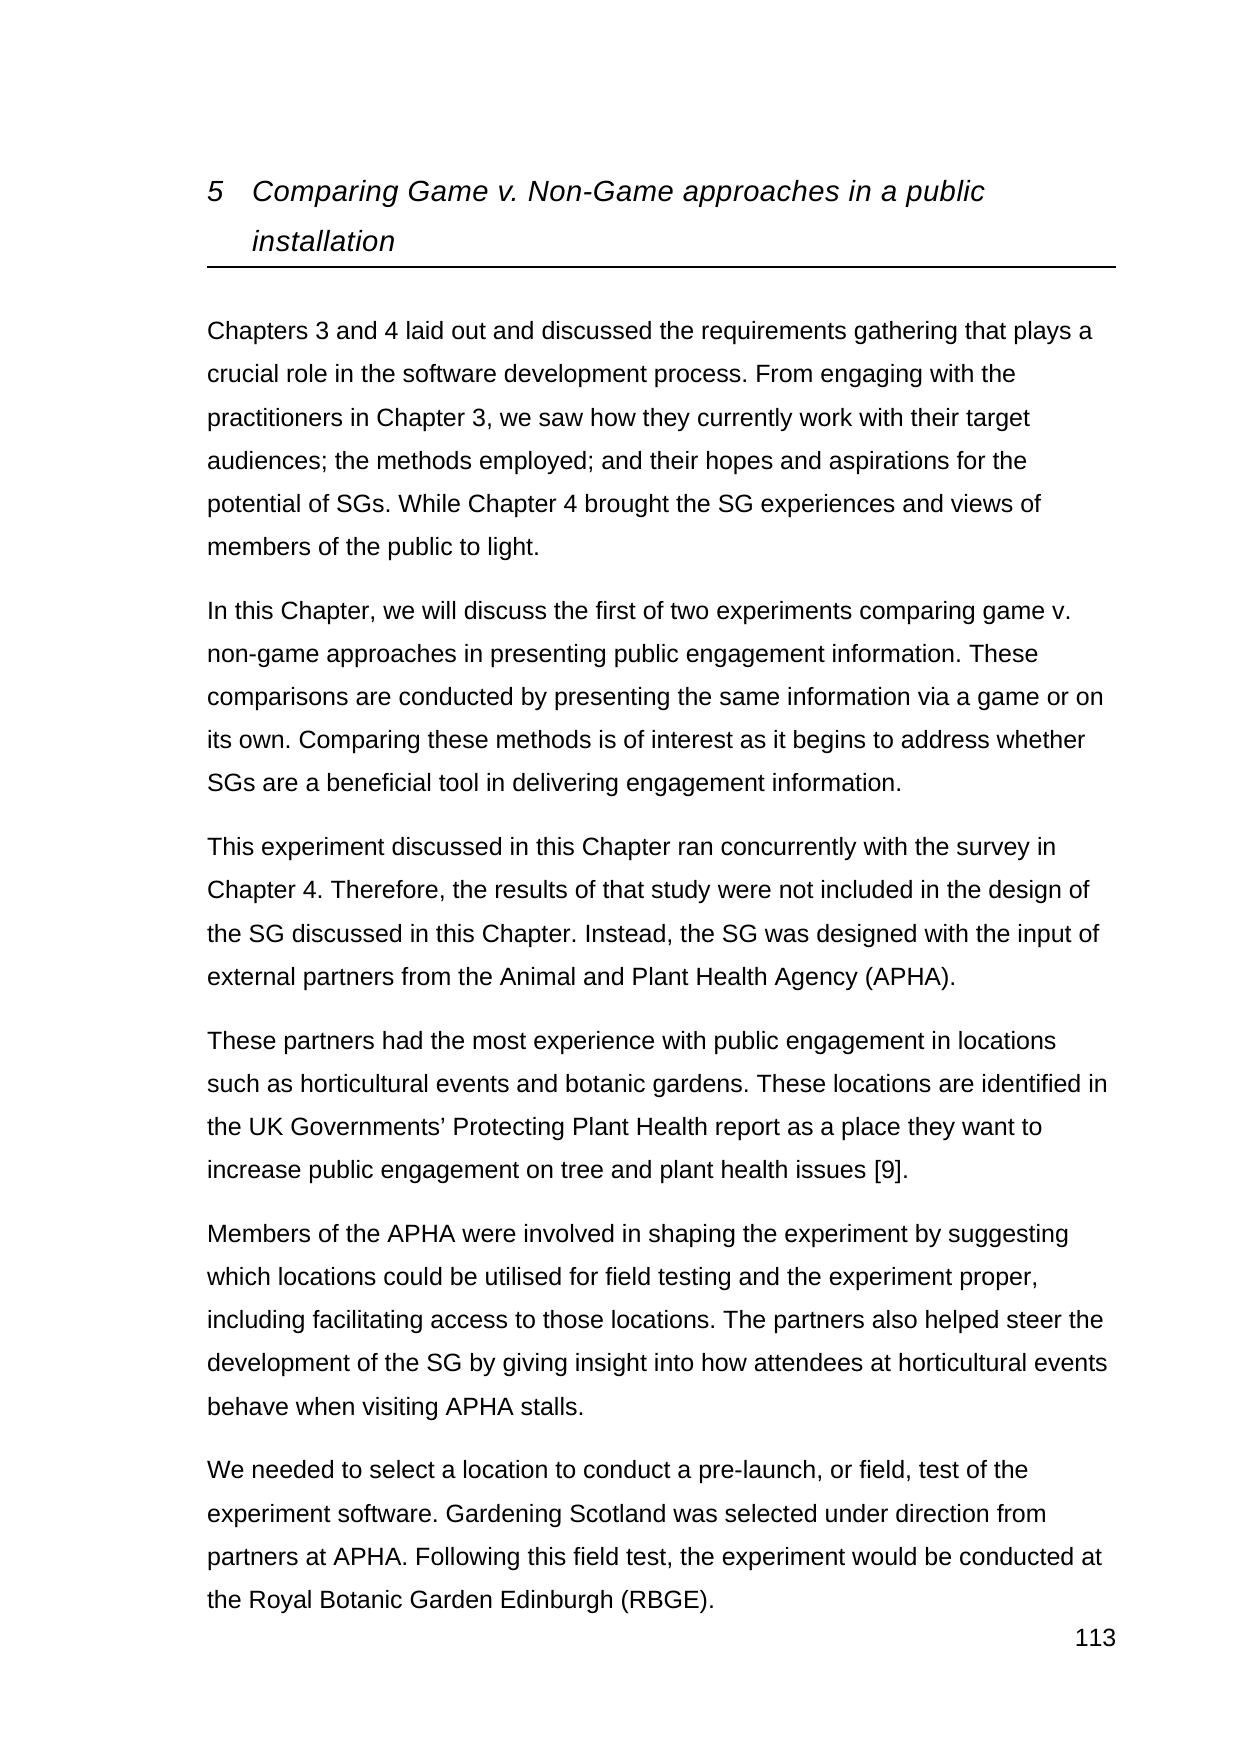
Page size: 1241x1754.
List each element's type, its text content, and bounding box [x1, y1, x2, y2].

text We needed to select a location to conduct a pre-launch, or field, test of the experiment software. Gardening Scotland was selected under direction from partners at APHA. Following this field test, the experiment would be conducted at the Royal Botanic Garden Edinburgh (RBGE). [207, 1456, 1116, 1614]
text Members of the APHA were involved in shaping the experiment by suggesting which locations could be utilised for field testing and the experiment proper, including facilitating access to those locations. The partners also helped steer the development of the SG by giving insight into how attendees at horticultural events behave when visiting APHA stalls. [207, 1219, 1116, 1420]
text In this Chapter, we will discuss the first of two experiments comparing game v. non-game approaches in presenting public engagement information. These comparisons are conducted by presenting the same information via a game or on its own. Comparing these methods is of interest as it begins to address whether SGs are a beneficial tool in delivering engagement information. [207, 596, 1116, 797]
text Chapters 3 and 4 laid out and discussed the requirements gathering that plays a crucial role in the software development process. From engaging with the practitioners in Chapter 3, we saw how they currently work with their target audiences; the methods employed; and their hopes and aspirations for the potential of SGs. While Chapter 4 brought the SG experiences and views of members of the public to light. [207, 316, 1116, 561]
text This experiment discussed in this Chapter ran concurrently with the survey in Chapter 4. Therefore, the results of that study were not included in the design of the SG discussed in this Chapter. Instead, the SG was designed with the input of external partners from the Animal and Plant Health Agency (APHA). [207, 832, 1116, 991]
text These partners had the most experience with public engagement in locations such as horticultural events and botanic gardens. These locations are identified in the UK Governments’ Protecting Plant Health report as a place they want to increase public engagement on tree and plant health issues [9]. [207, 1026, 1116, 1184]
title Comparing Game v. Non-Game approaches in a public installation [207, 174, 1116, 266]
